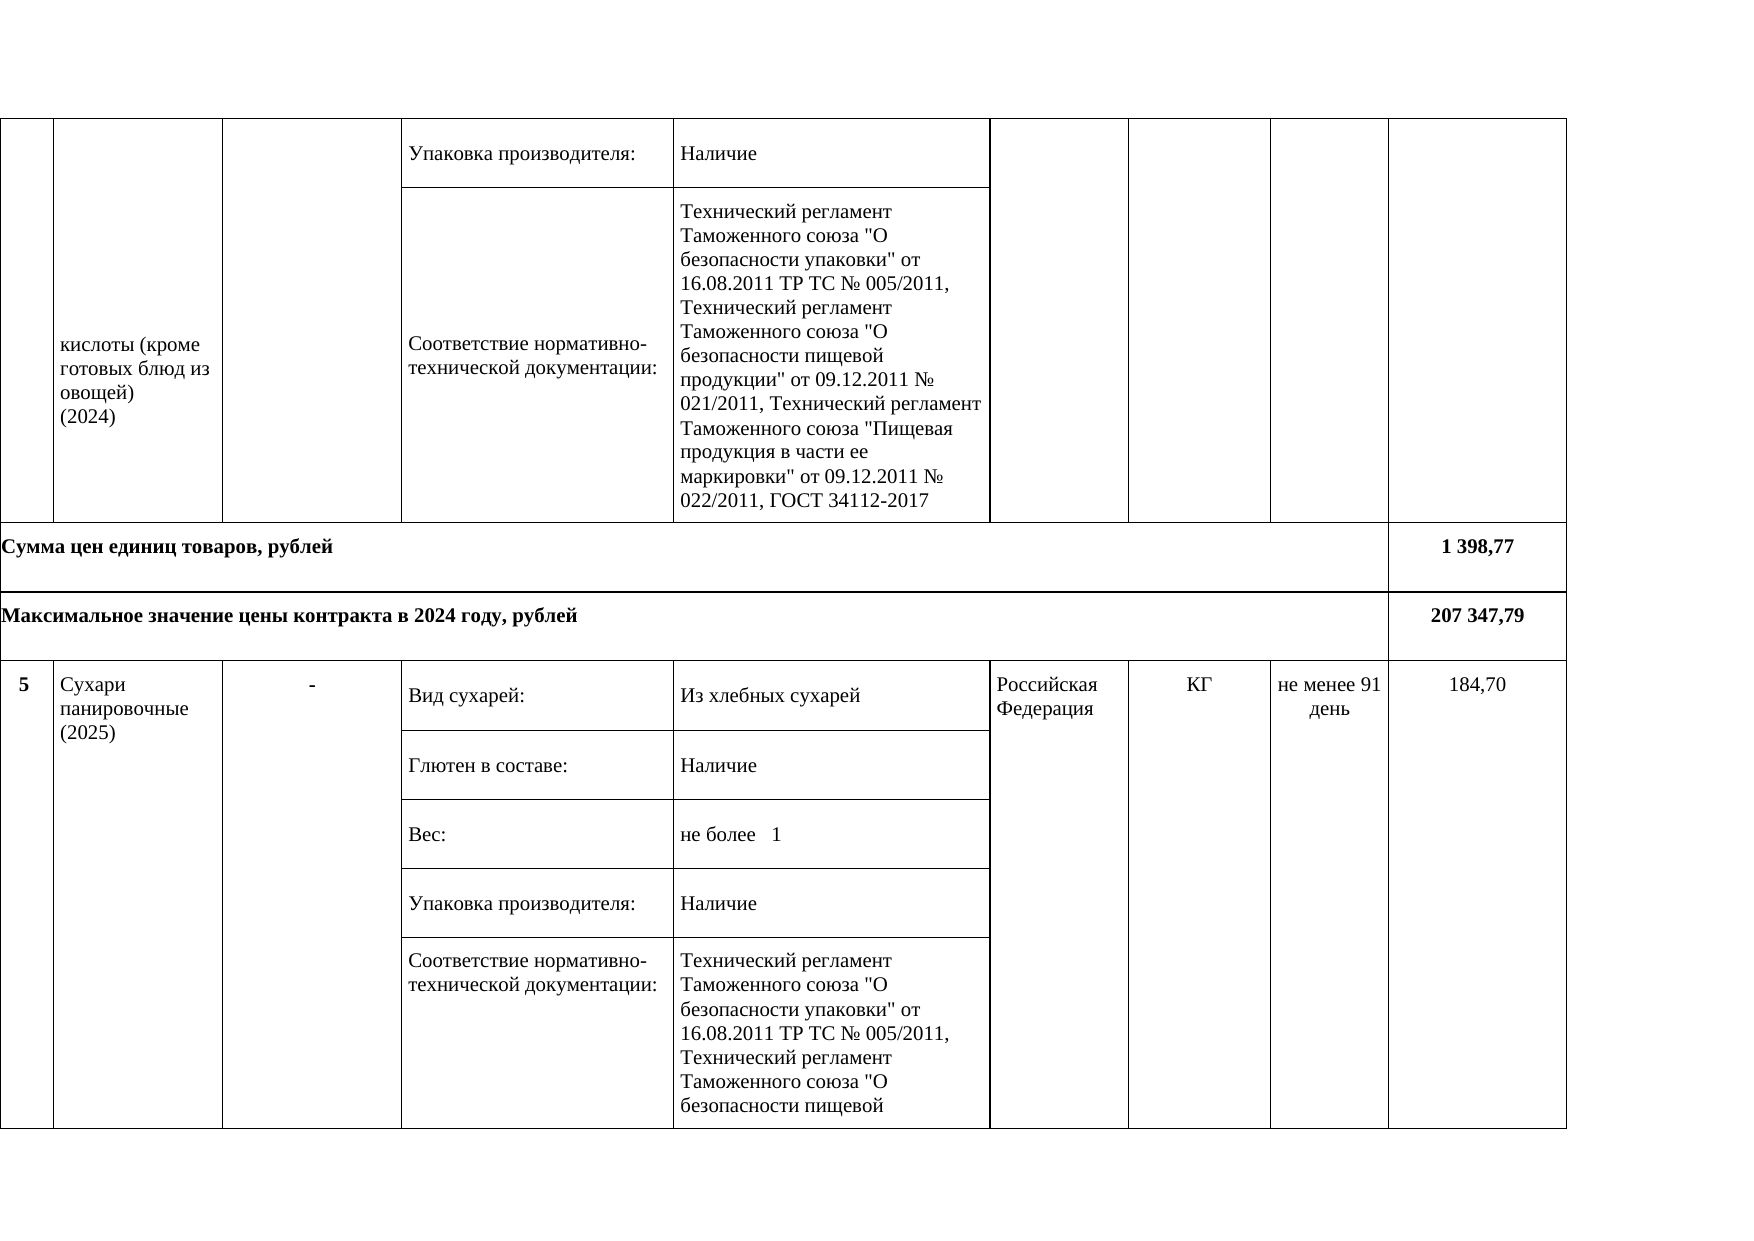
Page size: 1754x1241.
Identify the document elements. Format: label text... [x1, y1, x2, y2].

table_cell не менее 91 день [1271, 661, 1388, 1127]
table_cell Вид сухарей: [402, 661, 673, 729]
table_cell Упаковка производителя: [402, 119, 673, 187]
table_cell Технический регламент Таможенного союза "О безопасности упаковки" от 16.08.2011 ТР ТС № 005/2011, Технический регламент Таможенного союза "О безопасности пищевой продукции" от 09.12.2011 № 021/2011, Технический регламент Таможенного союза "Пищевая продукция в части ее маркировки" от 09.12.2011 № 022/2011, ГОСТ 34112-2017 [674, 188, 989, 522]
table_cell 184,70 [1389, 661, 1566, 1127]
table_cell Российская Федерация [991, 661, 1128, 1127]
table_cell Сухари панировочные (2025) [54, 661, 222, 1127]
table_cell 1 398,77 [1389, 523, 1566, 591]
table_cell КГ [1129, 661, 1270, 1127]
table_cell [674, 938, 989, 1127]
table_cell Упаковка производителя: [402, 869, 673, 937]
table_cell Соответствие нормативно-технической документации: [402, 188, 673, 522]
table_cell Сумма цен единиц товаров, рублей [1, 523, 1388, 591]
table_cell 5 [1, 661, 53, 1127]
table_cell Наличие [674, 731, 989, 798]
table_cell Вес: [402, 800, 673, 868]
table_cell Наличие [674, 119, 989, 187]
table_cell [402, 938, 673, 1127]
table_cell 207 347,79 [1389, 593, 1566, 660]
table_cell - [223, 661, 401, 1127]
table_cell Наличие [674, 869, 989, 937]
table_cell Максимальное значение цены контракта в 2024 году, рублей [1, 593, 1388, 660]
table_cell не более 1 [674, 800, 989, 868]
table_cell Глютен в составе: [402, 731, 673, 798]
table_cell Из хлебных сухарей [674, 661, 989, 729]
